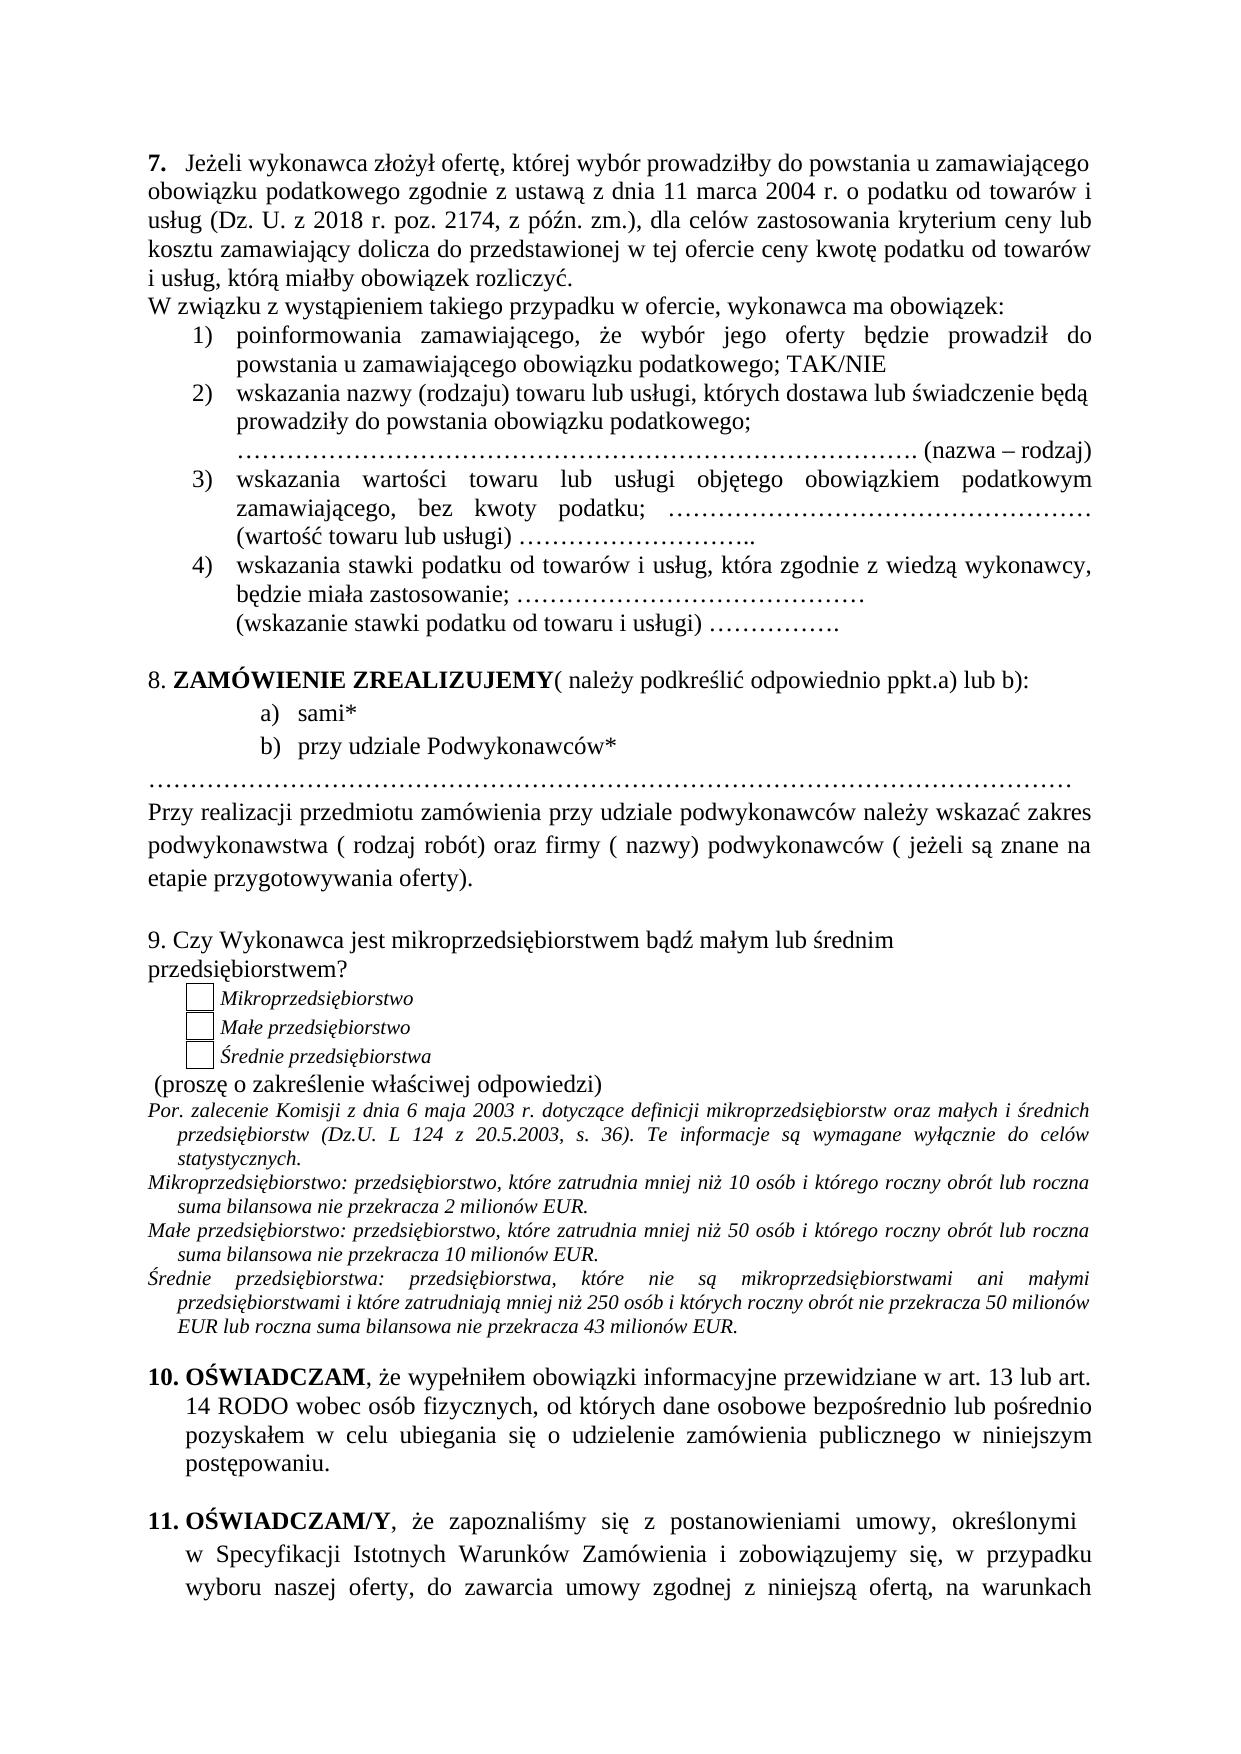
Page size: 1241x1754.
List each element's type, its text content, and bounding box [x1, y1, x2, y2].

text Por. zalecenie Komisji z dnia 6 maja 2003 r. dotyczące definicji mikroprzedsiębiorstw oraz małych i średnich przedsiębiorstw (Dz.U. L 124 z 20.5.2003, s. 36). Te informacje są wymagane wyłącznie do celów statystycznych. [148, 1097, 1093, 1170]
list sami* [260, 698, 1093, 727]
text (proszę o zakreślenie właściwej odpowiedzi) [148, 1069, 1093, 1097]
text Średnie przedsiębiorstwa [148, 1040, 1093, 1069]
text Małe przedsiębiorstwo [148, 1011, 1093, 1040]
list OŚWIADCZAM, że wypełniłem obowiązki informacyjne przewidziane w art. 13 lub art. 14 RODO wobec osób fizycznych, od których dane osobowe bezpośrednio lub pośrednio pozyskałem w celu ubiegania się o udzielenie zamówienia publicznego w niniejszym postępowaniu. [148, 1362, 1093, 1477]
text ………………………………………………………………………………………………… [148, 764, 1093, 793]
text 3) wskazania wartości towaru lub usługi objętego obowiązkiem podatkowym zamawiającego, bez kwoty podatku; …………………………………………… (wartość towaru lub usługi) ……………………….. [192, 464, 1093, 550]
text obowiązku podatkowego zgodnie z ustawą z dnia 11 marca 2004 r. o podatku od towarów i usług (Dz. U. z 2018 r. poz. 2174, z późn. zm.), dla celów zastosowania kryterium ceny lub kosztu zamawiający dolicza do przedstawionej w tej ofercie ceny kwotę podatku od towarów i usług, którą miałby obowiązek rozliczyć. [148, 176, 1093, 291]
text 2) wskazania nazwy (rodzaju) towaru lub usługi, których dostawa lub świadczenie będą prowadziły do powstania obowiązku podatkowego; ………………………………………………………………………. (nazwa – rodzaj) [192, 378, 1093, 464]
text Mikroprzedsiębiorstwo [148, 982, 1093, 1011]
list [148, 1506, 1093, 1601]
text (wskazanie stawki podatku od towaru i usługi) ……………. [192, 608, 1093, 636]
text 4) wskazania stawki podatku od towarów i usług, która zgodnie z wiedzą wykonawcy, będzie miała zastosowanie; …………………………………… [192, 550, 1093, 608]
text Małe przedsiębiorstwo: przedsiębiorstwo, które zatrudnia mniej niż 50 osób i którego roczny obrót lub roczna suma bilansowa nie przekracza 10 milionów EUR. [148, 1218, 1093, 1266]
text 8. ZAMÓWIENIE ZREALIZUJEMY( należy podkreślić odpowiednio ppkt.a) lub b): [148, 665, 1093, 694]
text W związku z wystąpieniem takiego przypadku w ofercie, wykonawca ma obowiązek: [148, 291, 1093, 320]
text Przy realizacji przedmiotu zamówienia przy udziale podwykonawców należy wskazać zakres podwykonawstwa ( rodzaj robót) oraz firmy ( nazwy) podwykonawców ( jeżeli są znane na etapie przygotowywania oferty). [148, 797, 1093, 892]
text 1) poinformowania zamawiającego, że wybór jego oferty będzie prowadził do powstania u zamawiającego obowiązku podatkowego; TAK/NIE [192, 320, 1093, 378]
list przy udziale Podwykonawców* [260, 731, 1093, 760]
list Jeżeli wykonawca złożył ofertę, której wybór prowadziłby do powstania u zamawiającego [148, 148, 1093, 176]
text 9. Czy Wykonawca jest mikroprzedsiębiorstwem bądź małym lub średnim przedsiębiorstwem? [148, 925, 1093, 982]
text Średnie przedsiębiorstwa: przedsiębiorstwa, które nie są mikroprzedsiębiorstwami ani małymi przedsiębiorstwami i które zatrudniają mniej niż 250 osób i których roczny obrót nie przekracza 50 milionów EUR lub roczna suma bilansowa nie przekracza 43 milionów EUR. [148, 1266, 1093, 1338]
text Mikroprzedsiębiorstwo: przedsiębiorstwo, które zatrudnia mniej niż 10 osób i którego roczny obrót lub roczna suma bilansowa nie przekracza 2 milionów EUR. [148, 1170, 1093, 1218]
